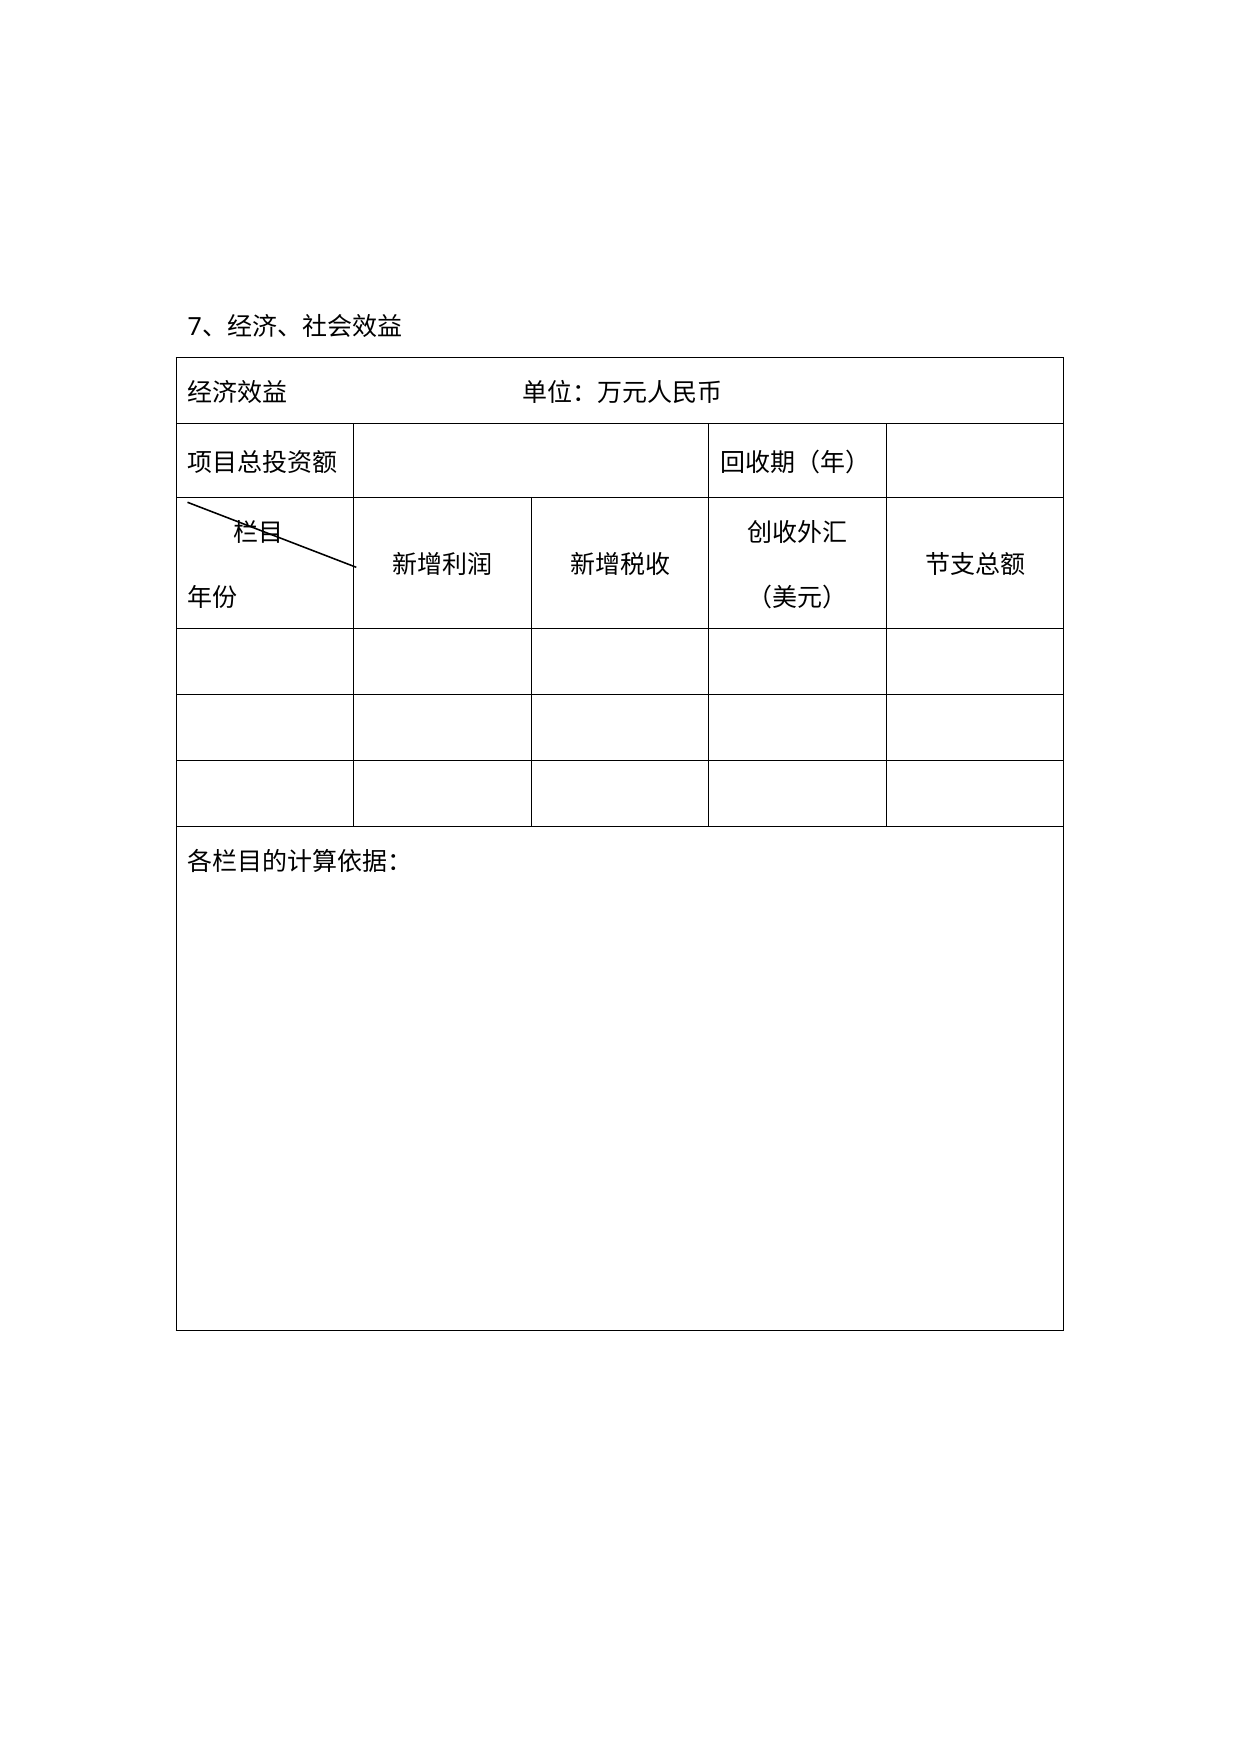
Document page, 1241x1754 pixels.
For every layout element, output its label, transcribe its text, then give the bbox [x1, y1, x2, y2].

table_cell 项目总投资额 [177, 424, 353, 497]
table_cell [354, 629, 531, 694]
table_cell [532, 629, 708, 694]
table_cell [177, 695, 353, 760]
table_cell [354, 695, 531, 760]
table_cell [709, 629, 886, 694]
table_cell [709, 695, 886, 760]
table_cell 新增税收 [532, 498, 708, 628]
table_cell [887, 761, 1063, 826]
table_cell 各栏目的计算依据： [177, 827, 1063, 1330]
table_cell [177, 629, 353, 694]
table_header 经济效益 单位：万元人民币 [177, 358, 1063, 423]
table_cell [887, 695, 1063, 760]
table_cell [887, 424, 1063, 497]
table_cell 节支总额 [887, 498, 1063, 628]
table_cell [354, 761, 531, 826]
table_cell 创收外汇 （美元） [709, 498, 886, 628]
table_cell 栏目 年份 [177, 498, 353, 628]
table_cell [532, 761, 708, 826]
table_cell [709, 761, 886, 826]
table_cell [177, 761, 353, 826]
table_cell [354, 424, 708, 497]
table_cell 新增利润 [354, 498, 531, 628]
text 7、经济、社会效益 [187, 292, 1053, 357]
table_cell 回收期（年） [709, 424, 886, 497]
table_cell [532, 695, 708, 760]
table_cell [887, 629, 1063, 694]
